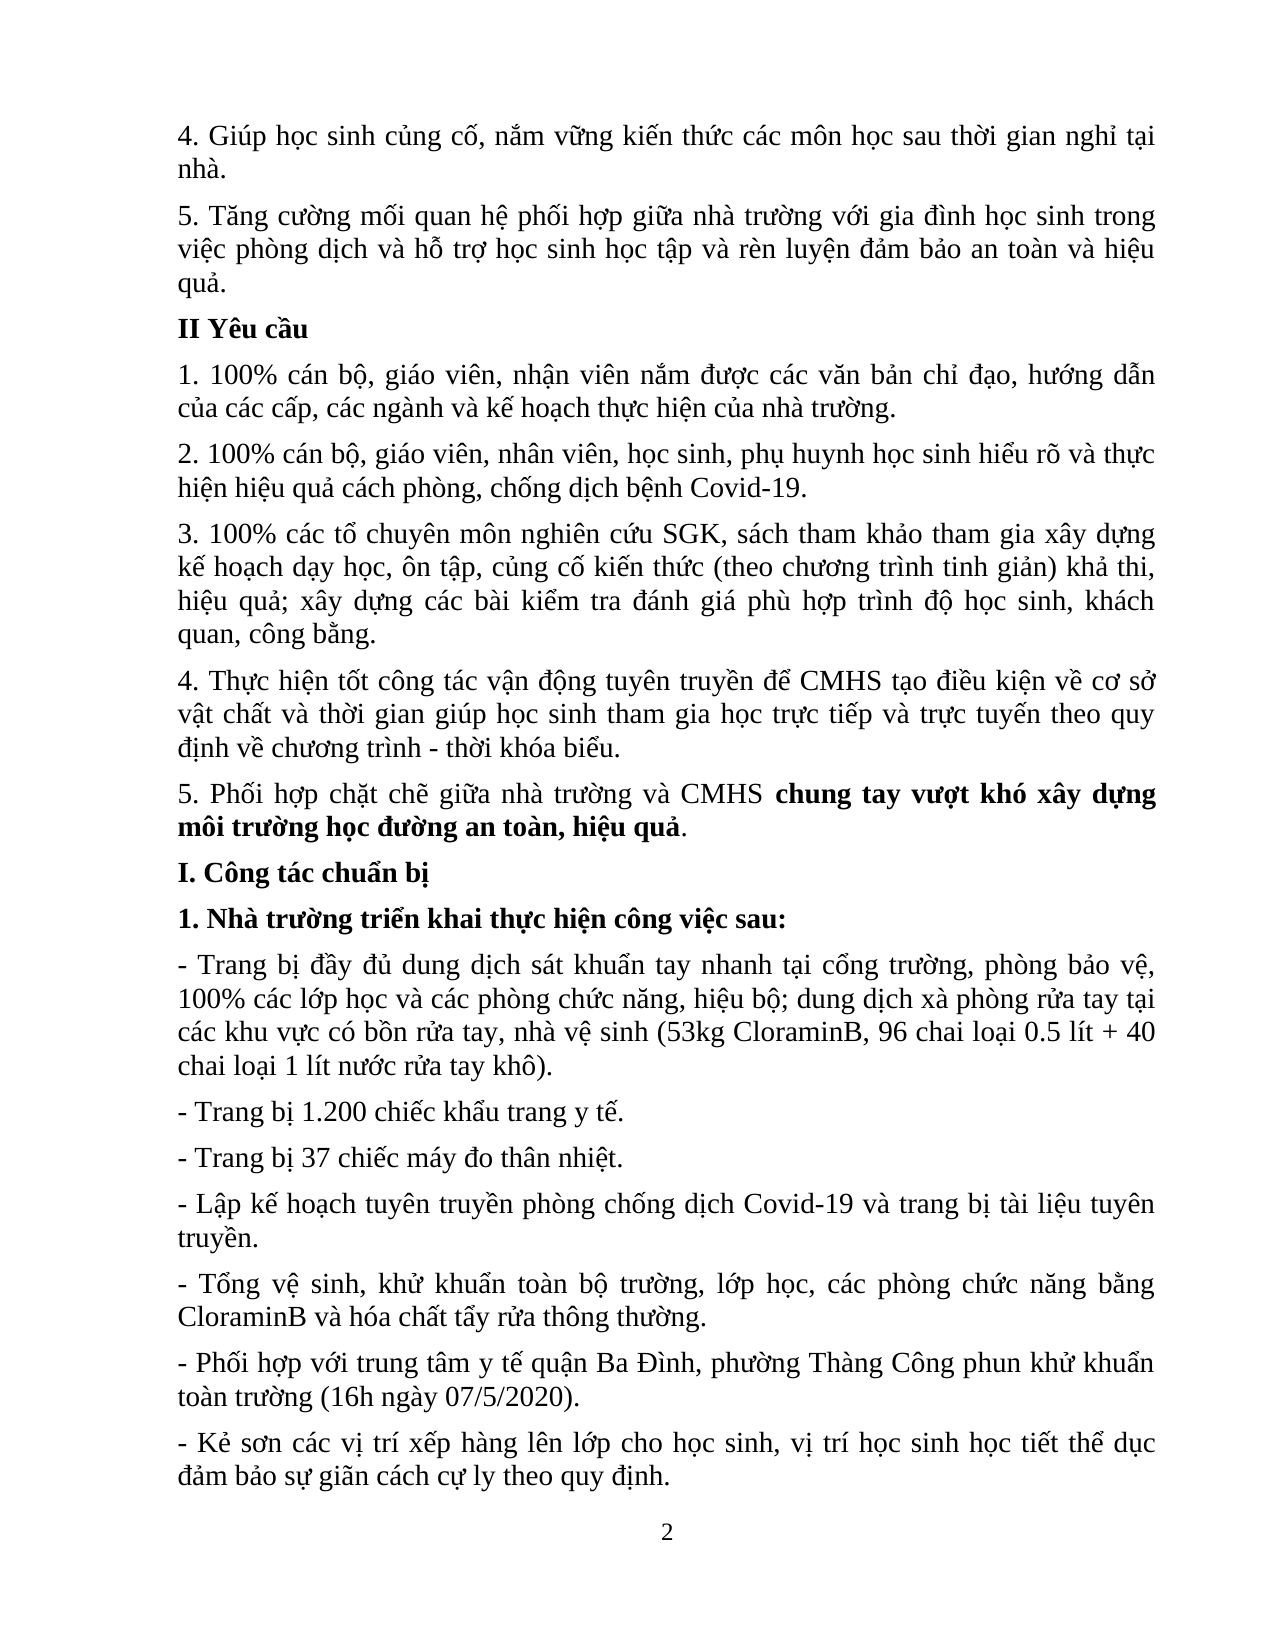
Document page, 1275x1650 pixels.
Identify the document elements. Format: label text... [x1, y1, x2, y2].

text - Trang bị 1.200 chiếc khẩu trang y tế. [177, 1094, 1157, 1128]
text 1. Nhà trường triển khai thực hiện công việc sau: [177, 901, 1157, 935]
text 5. Phối hợp chặt chẽ giữa nhà trường và CMHS chung tay vượt khó xây dựng môi trường học đường an toàn, hiệu quả. [177, 776, 1157, 843]
text I. Công tác chuẩn bị [177, 855, 1157, 889]
text - Kẻ sơn các vị trí xếp hàng lên lớp cho học sinh, vị trí học sinh học tiết thể dục đảm bảo sự giãn cách cự ly theo quy định. [177, 1425, 1157, 1492]
text 1. 100% cán bộ, giáo viên, nhận viên nắm được các văn bản chỉ đạo, hướng dẫn của các cấp, các ngành và kế hoạch thực hiện của nhà trường. [177, 357, 1157, 424]
text - Lập kế hoạch tuyên truyền phòng chống dịch Covid-19 và trang bị tài liệu tuyên truyền. [177, 1186, 1157, 1253]
text - Phối hợp với trung tâm y tế quận Ba Đình, phường Thàng Công phun khử khuẩn toàn trường (16h ngày 07/5/2020). [177, 1345, 1157, 1412]
text II Yêu cầu [177, 311, 1157, 344]
text 2. 100% cán bộ, giáo viên, nhân viên, học sinh, phụ huynh học sinh hiểu rõ và thực hiện hiệu quả cách phòng, chống dịch bệnh Covid-19. [177, 436, 1157, 503]
text 3. 100% các tổ chuyên môn nghiên cứu SGK, sách tham khảo tham gia xây dựng kế hoạch dạy học, ôn tập, củng cố kiến thức (theo chương trình tinh giản) khả thi, hiệu quả; xây dựng các bài kiểm tra đánh giá phù hợp trình độ học sinh, khách quan, công bằng. [177, 516, 1157, 650]
text 4. Thực hiện tốt công tác vận động tuyên truyền để CMHS tạo điều kiện về cơ sở vật chất và thời gian giúp học sinh tham gia học trực tiếp và trực tuyến theo quy định về chương trình - thời khóa biểu. [177, 663, 1157, 763]
text 5. Tăng cường mối quan hệ phối hợp giữa nhà trường với gia đình học sinh trong việc phòng dịch và hỗ trợ học sinh học tập và rèn luyện đảm bảo an toàn và hiệu quả. [177, 198, 1157, 298]
text - Trang bị đầy đủ dung dịch sát khuẩn tay nhanh tại cổng trường, phòng bảo vệ, 100% các lớp học và các phòng chức năng, hiệu bộ; dung dịch xà phòng rửa tay tại các khu vực có bồn rửa tay, nhà vệ sinh (53kg CloraminB, 96 chai loại 0.5 lít + 40 chai loại 1 lít nước rửa tay khô). [177, 947, 1157, 1082]
text 4. Giúp học sinh củng cố, nắm vững kiến thức các môn học sau thời gian nghỉ tại nhà. [177, 118, 1157, 185]
text - Trang bị 37 chiếc máy đo thân nhiệt. [177, 1140, 1157, 1174]
text - Tổng vệ sinh, khử khuẩn toàn bộ trường, lớp học, các phòng chức năng bằng CloraminB và hóa chất tẩy rửa thông thường. [177, 1266, 1157, 1333]
